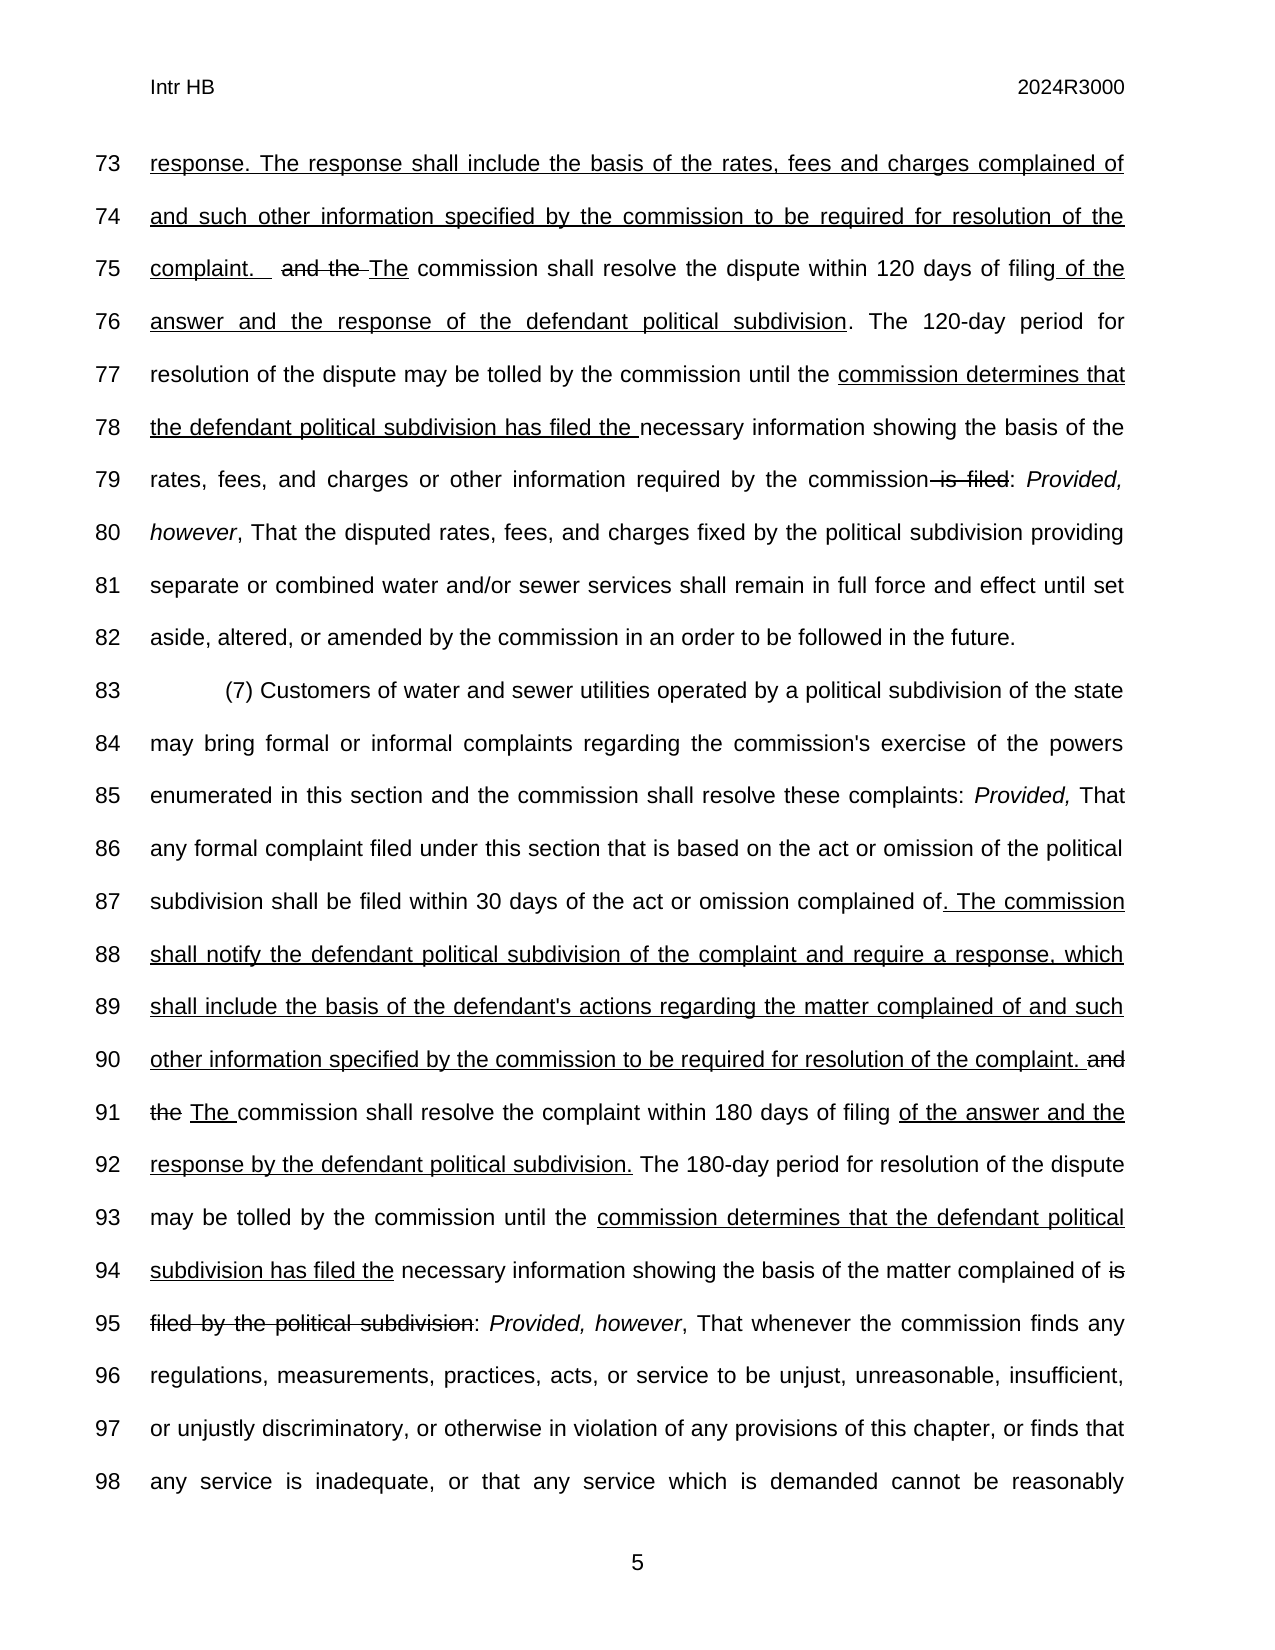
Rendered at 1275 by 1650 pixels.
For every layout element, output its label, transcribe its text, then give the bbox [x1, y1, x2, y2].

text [150, 677, 1125, 1494]
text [150, 150, 1125, 225]
